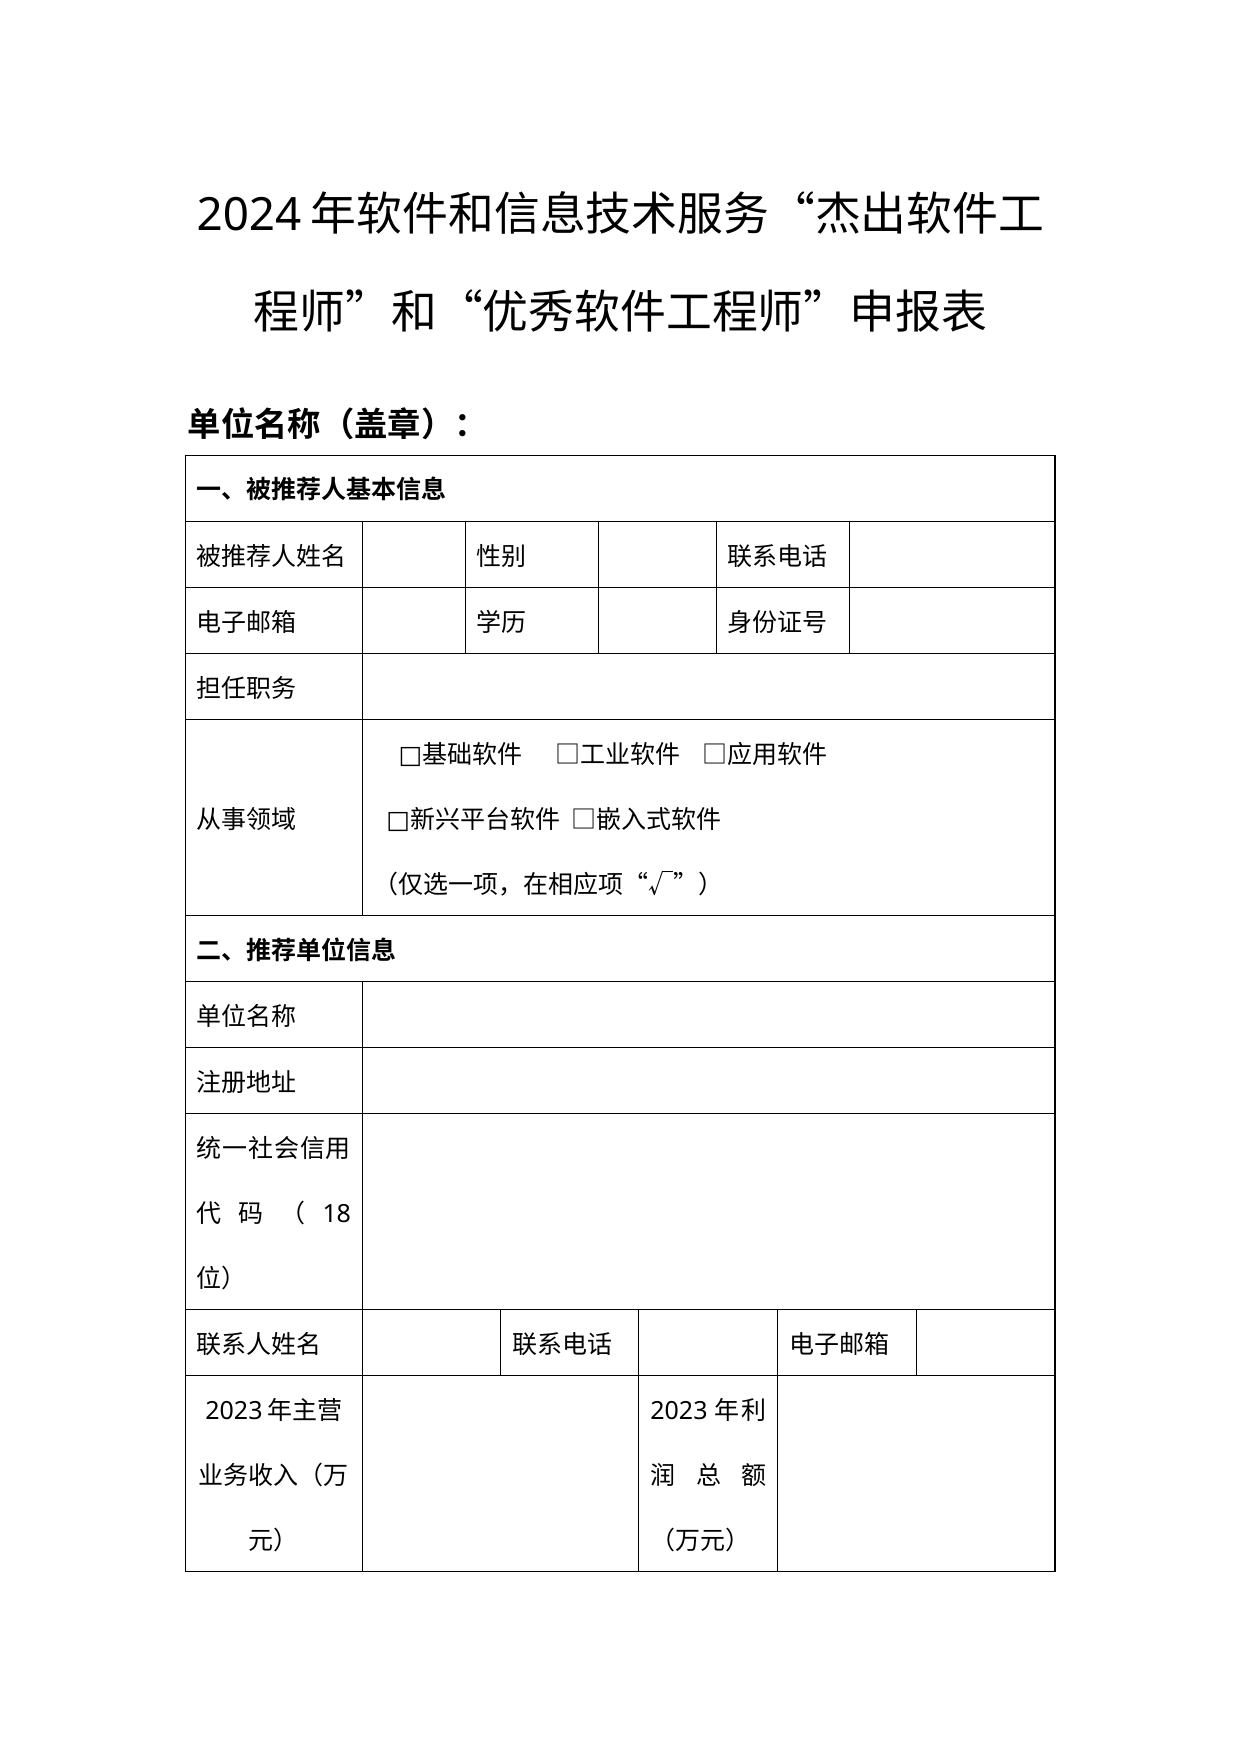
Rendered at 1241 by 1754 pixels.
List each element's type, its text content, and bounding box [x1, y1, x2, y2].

table_cell [363, 588, 465, 653]
table_cell 担任职务 [186, 654, 362, 719]
table_cell 联系人姓名 [186, 1310, 362, 1375]
table_cell 二、推荐单位信息 [186, 916, 1054, 981]
table_cell [599, 588, 716, 653]
table_cell [363, 522, 465, 587]
table_cell 电子邮箱 [186, 588, 362, 653]
table_cell [917, 1310, 1054, 1375]
table_cell 联系电话 [501, 1310, 638, 1375]
table_cell 统一社会信用代码（18位） [186, 1114, 362, 1309]
table_header 一、被推荐人基本信息 [186, 456, 1054, 521]
table_cell 被推荐人姓名 [186, 522, 362, 587]
table_cell 电子邮箱 [778, 1310, 916, 1375]
table_cell [599, 522, 716, 587]
table_cell □基础软件 □工业软件 □应用软件 □新兴平台软件 □嵌入式软件 （仅选一项，在相应项“√”） [363, 720, 1054, 915]
table_cell [363, 1376, 638, 1571]
table_cell [639, 1310, 777, 1375]
table_cell 单位名称 [186, 982, 362, 1047]
table_cell 联系电话 [717, 522, 849, 587]
text 2024年软件和信息技术服务“杰出软件工程师”和“优秀软件工程师”申报表 [187, 162, 1053, 357]
text 单位名称（盖章）： [187, 389, 1053, 454]
table_cell 注册地址 [186, 1048, 362, 1113]
table_cell 学历 [466, 588, 598, 653]
table_cell [850, 522, 1054, 587]
table_cell [363, 1310, 500, 1375]
table_cell [850, 588, 1054, 653]
table_cell 身份证号 [717, 588, 849, 653]
table_cell [363, 982, 1054, 1047]
table_cell 性别 [466, 522, 598, 587]
table_cell [778, 1376, 1054, 1571]
table_cell [363, 1048, 1054, 1113]
table_cell [363, 654, 1054, 719]
table_cell 从事领域 [186, 720, 362, 915]
table_cell [363, 1114, 1054, 1309]
table_cell 2023年利润总额（万元） [639, 1376, 777, 1571]
table_cell 2023年主营业务收入（万元） [186, 1376, 362, 1571]
